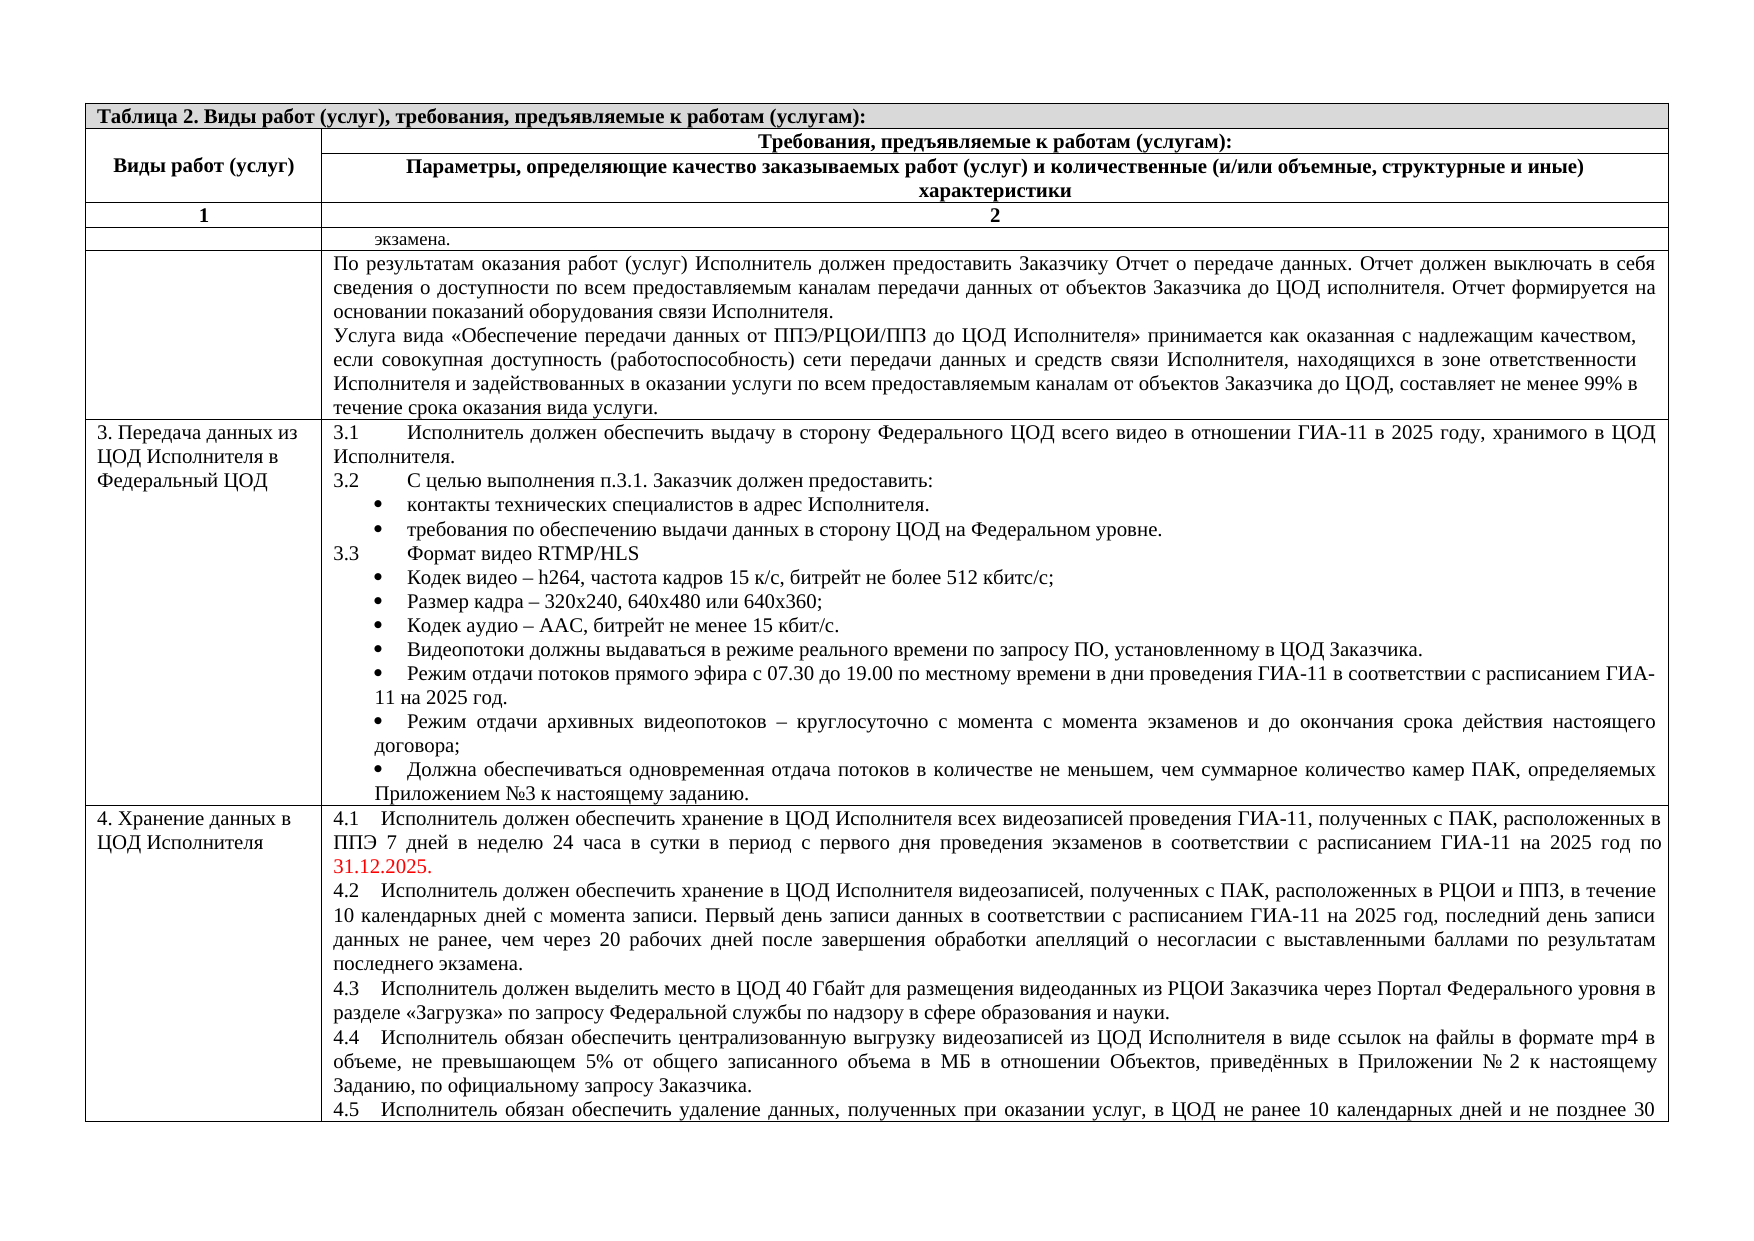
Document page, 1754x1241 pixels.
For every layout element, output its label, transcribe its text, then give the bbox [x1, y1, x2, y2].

table_cell Виды работ (услуг) [86, 129, 321, 202]
table_cell [86, 879, 321, 1121]
table_cell 1 [86, 203, 321, 227]
table_cell Исполнитель должен обеспечить хранение в ЦОД Исполнителя видеозаписей, полученных с ПАК, расположенных в РЦОИ и ППЗ, в течение 10 календарных дней с момента записи. Первый день записи данных в соответствии с расписанием ГИА-11 на 2025 год, последний день записи данных не ранее, чем через 20 рабочих дней после завершения обработки апелляций о несогласии с выставленными баллами по результатам последнего экзамена. [322, 879, 1668, 975]
table_cell Исполнитель должен обеспечить выдачу в сторону Федерального ЦОД всего видео в отношении ГИА-11 в 2025 году, хранимого в ЦОД Исполнителя. С целью выполнения п.3.1. Заказчик должен предоставить: контакты технических специалистов в адрес Исполнителя. требования по обеспечению выдачи данных в сторону ЦОД на Федеральном уровне. Формат видео RTMP/HLS Кодек видео – h264, частота кадров 15 к/с, битрейт не более 512 кбитс/с; Размер кадра – 320x240, 640x480 или 640x360; Кодек аудио – AAC, битрейт не менее 15 кбит/с. Видеопотоки должны выдаваться в режиме реального времени по запросу ПО, установленному в ЦОД Заказчика. Режим отдачи потоков прямого эфира с 07.30 до 19.00 по местному времени в дни проведения ГИА-11 в соответствии с расписанием ГИА-11 на 2025 год. Режим отдачи архивных видеопотоков – круглосуточно с момента с момента экзаменов и до окончания срока действия настоящего договора; Должна обеспечиваться одновременная отдача потоков в количестве не меньшем, чем суммарное количество камер ПАК, определяемых Приложением №3 к настоящему заданию. [322, 420, 1668, 805]
table_cell Исполнитель должен обеспечить хранение в ЦОД Исполнителя всех видеозаписей проведения ГИА-11, полученных с ПАК, расположенных в ППЭ 7 дней в неделю 24 часа в сутки в период с первого дня проведения экзаменов в соответствии с расписанием ГИА-11 на 2025 год по 31.12.2025. [322, 806, 1668, 878]
table_cell Параметры, определяющие качество заказываемых работ (услуг) и количественные (и/или объемные, структурные и иные) характеристики [322, 154, 1668, 202]
table_cell 3. Передача данных из ЦОД Исполнителя в Федеральный ЦОД [86, 420, 321, 805]
table_cell 2 [322, 203, 1668, 227]
table_cell [86, 228, 321, 250]
table_cell [86, 251, 321, 419]
table_cell Исполнитель должен выделить место в ЦОД 40 Гбайт для размещения видеоданных из РЦОИ Заказчика через Портал Федерального уровня в разделе «Загрузка» по запросу Федеральной службы по надзору в сфере образования и науки. [322, 975, 1668, 1024]
table_cell Требования, предъявляемые к работам (услугам): [322, 129, 1668, 153]
table_cell По результатам оказания работ (услуг) Исполнитель должен предоставить Заказчику Отчет о передаче данных. Отчет должен выключать в себя сведения о доступности по всем предоставляемым каналам передачи данных от объектов Заказчика до ЦОД исполнителя. Отчет формируется на основании показаний оборудования связи Исполнителя. Услуга вида «Обеспечение передачи данных от ППЭ/РЦОИ/ППЗ до ЦОД Исполнителя» принимается как оказанная с надлежащим качеством, если совокупная доступность (работоспособность) сети передачи данных и средств связи Исполнителя, находящихся в зоне ответственности Исполнителя и задействованных в оказании услуги по всем предоставляемым каналам от объектов Заказчика до ЦОД, составляет не менее 99% в течение срока оказания вида услуги. [322, 251, 1668, 419]
table_header Таблица 2. Виды работ (услуг), требования, предъявляемые к работам (услугам): [86, 104, 1668, 128]
table_cell 4. Хранение данных в ЦОД Исполнителя [86, 806, 321, 878]
